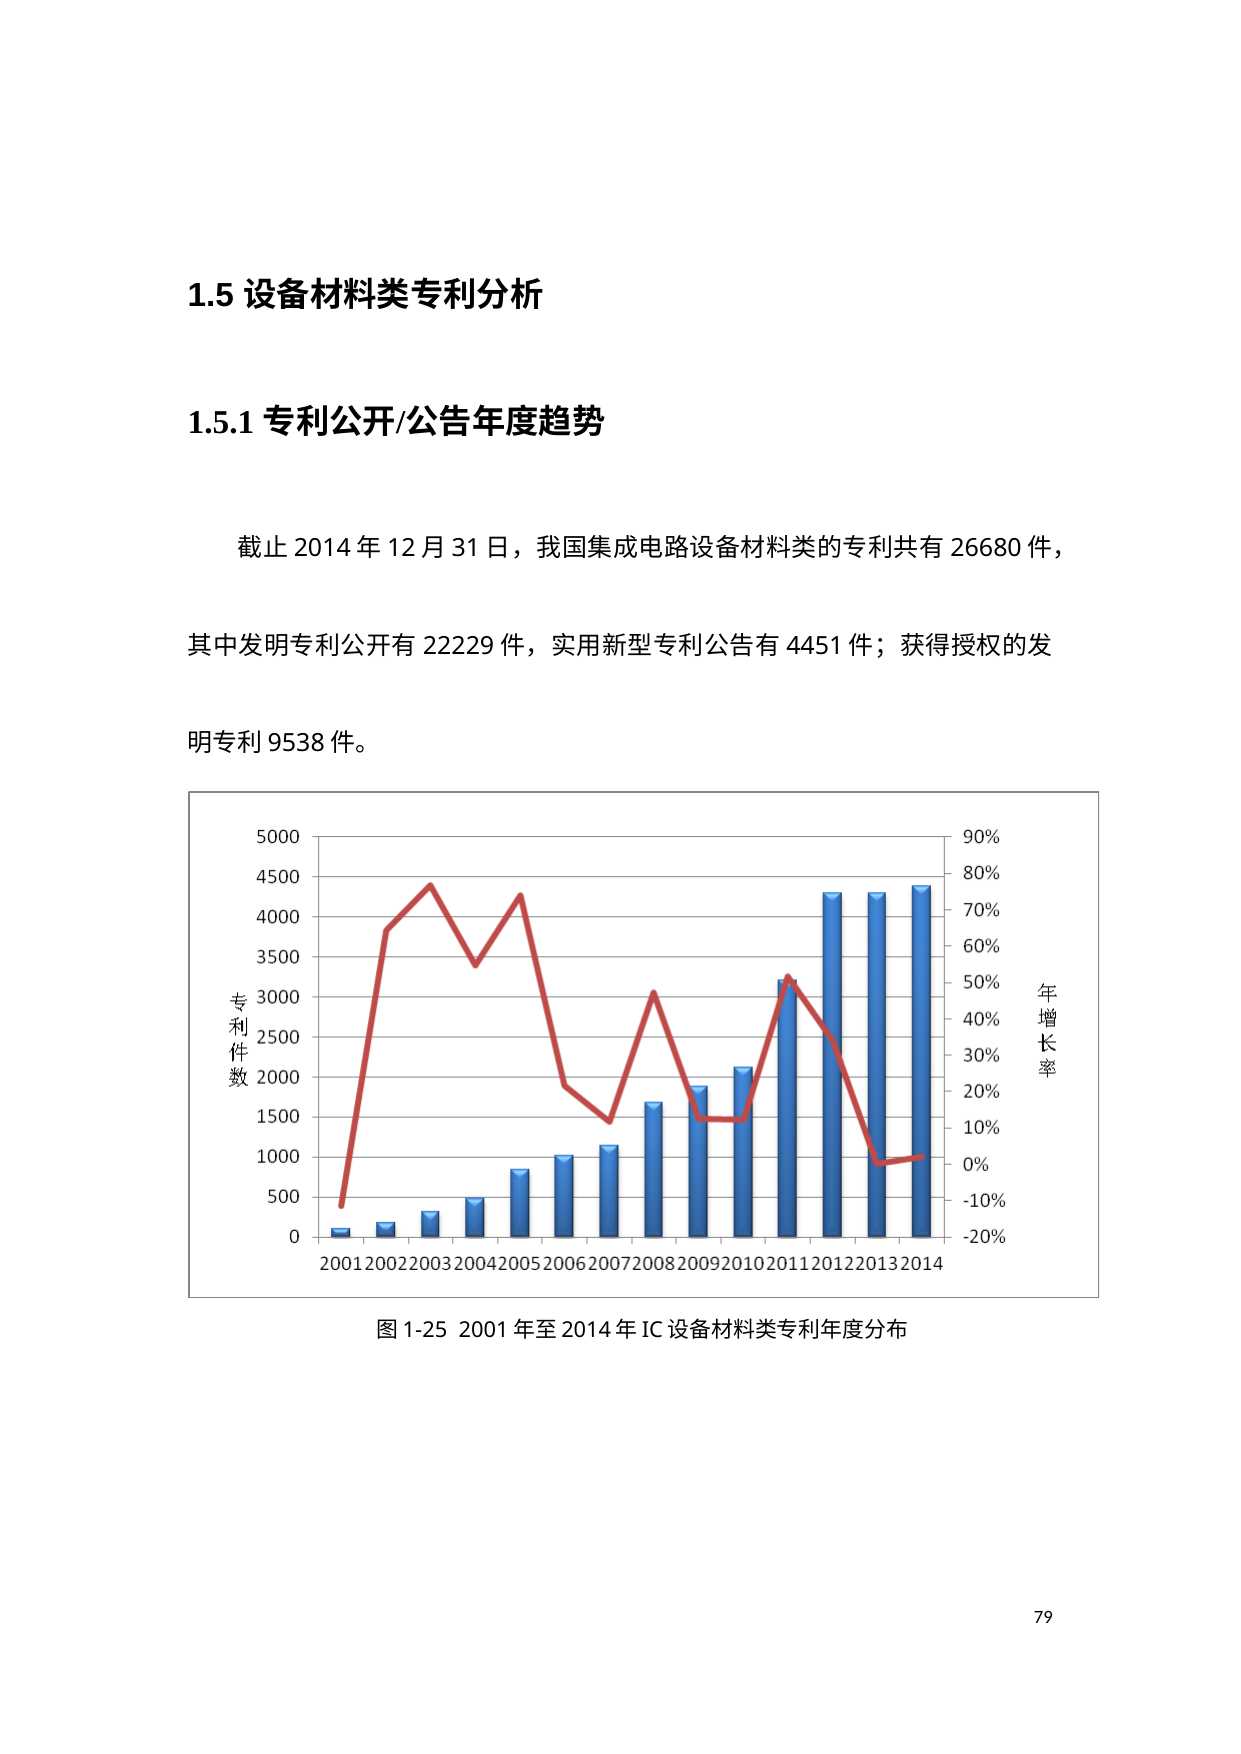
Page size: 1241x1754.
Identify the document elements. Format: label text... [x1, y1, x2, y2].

text 图1-25 2001年至2014年IC设备材料类专利年度分布 [187, 1312, 1053, 1344]
subtitle 1.5 设备材料类专利分析 [187, 259, 1053, 324]
subtitle 1.5.1 专利公开/公告年度趋势 [187, 386, 1053, 451]
text 截止2014年12月31日，我国集成电路设备材料类的专利共有26680件，其中发明专利公开有22229件，实用新型专利公告有4451件；获得授权的发明专利9538件。 [187, 513, 1053, 773]
picture [187, 791, 1100, 1298]
